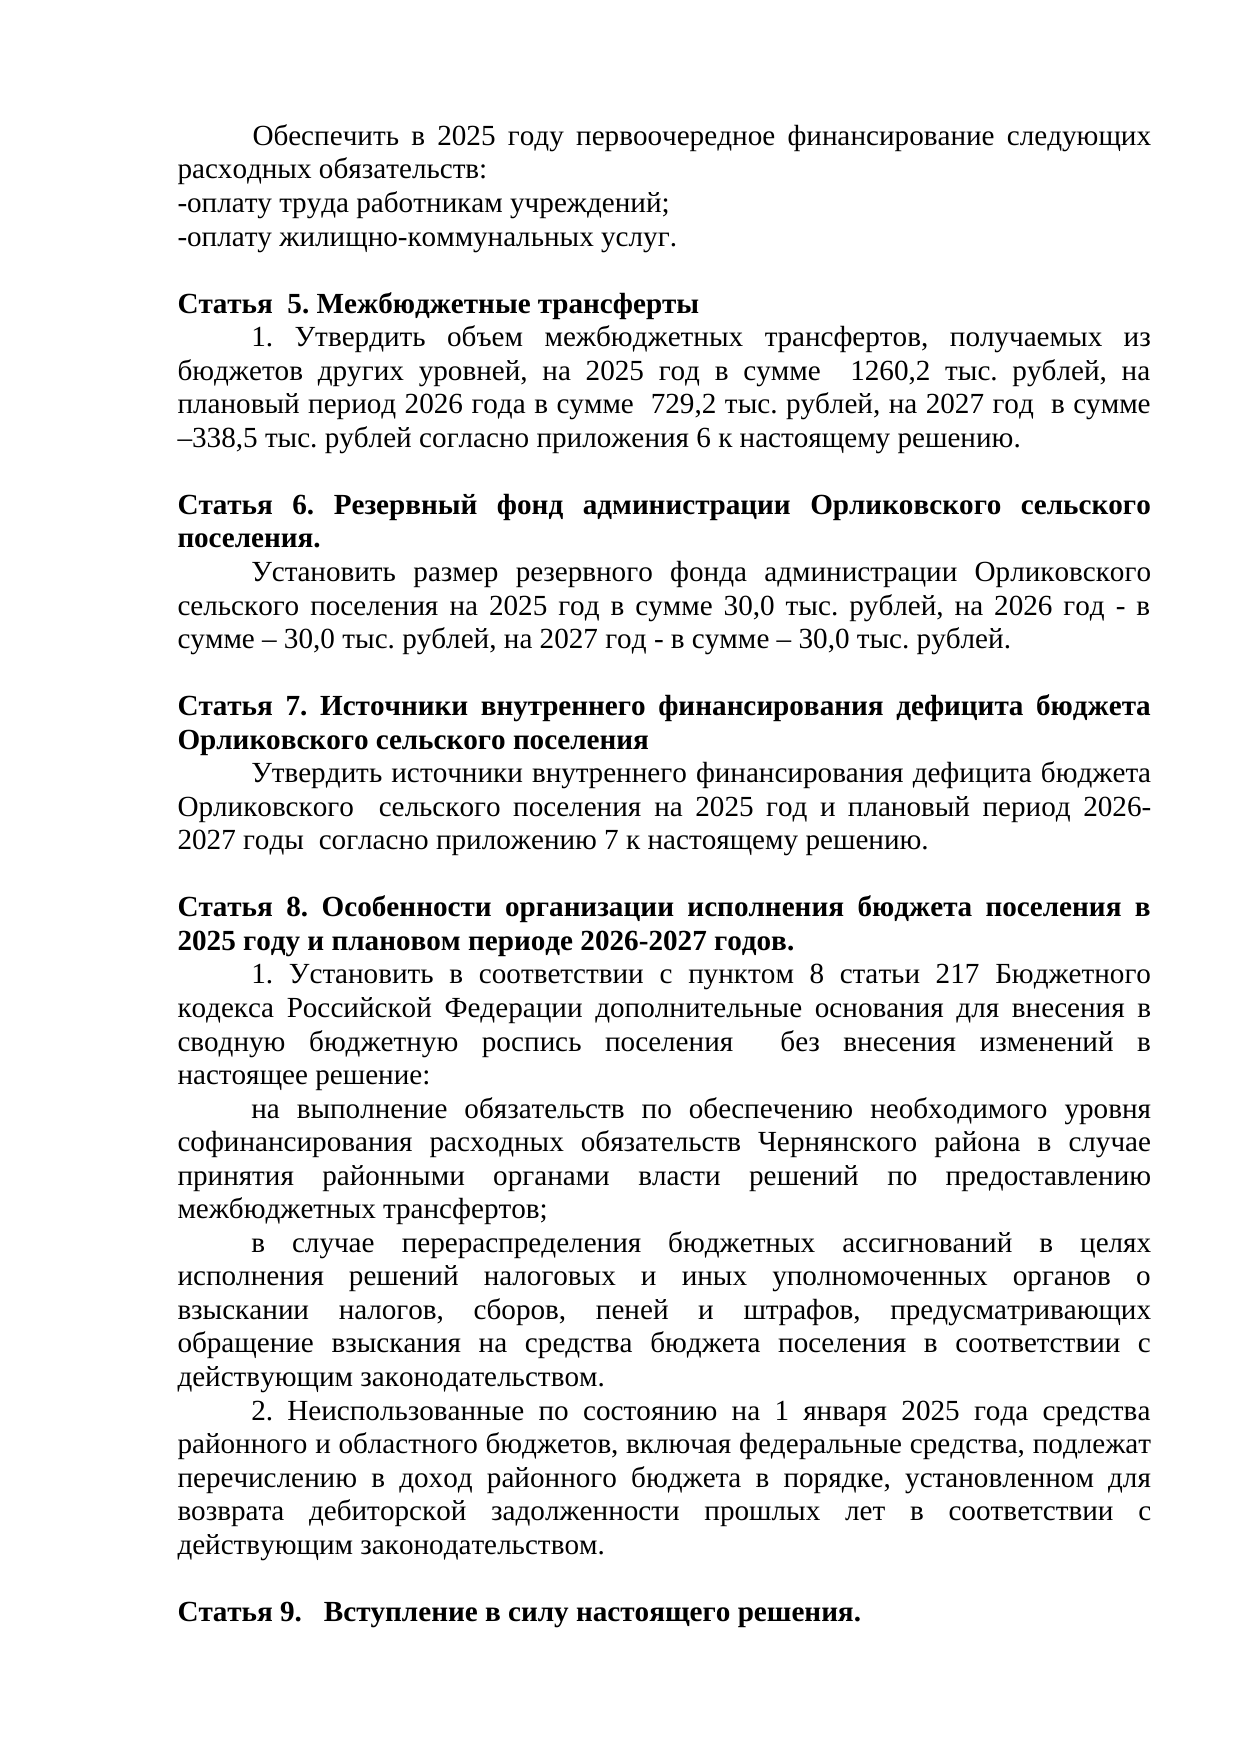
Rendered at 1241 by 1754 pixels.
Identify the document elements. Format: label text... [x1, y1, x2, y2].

text -оплату труда работникам учреждений; [177, 185, 1152, 219]
text Статья 5. Межбюджетные трансферты 1. Утвердить объем межбюджетных трансфертов, получаемых из бюджетов других уровней, на 2025 год в сумме 1260,2 тыс. рублей, на плановый период 2026 года в сумме 729,2 тыс. рублей, на 2027 год в сумме –338,5 тыс. рублей согласно приложения 6 к настоящему решению. [177, 286, 1152, 453]
text на выполнение обязательств по обеспечению необходимого уровня софинансирования расходных обязательств Чернянского района в случае принятия районными органами власти решений по предоставлению межбюджетных трансфертов; [177, 1091, 1152, 1225]
text Статья 9. Вступление в силу настоящего решения. [177, 1594, 1152, 1627]
text 1. Установить в соответствии с пунктом 8 статьи 217 Бюджетного кодекса Российской Федерации дополнительные основания для внесения в сводную бюджетную роспись поселения без внесения изменений в настоящее решение: [177, 957, 1152, 1091]
text 2. Неиспользованные по состоянию на 1 января 2025 года средства районного и областного бюджетов, включая федеральные средства, подлежат перечислению в доход районного бюджета в порядке, установленном для возврата дебиторской задолженности прошлых лет в соответствии с действующим законодательством. [177, 1393, 1152, 1560]
text в случае перераспределения бюджетных ассигнований в целях исполнения решений налоговых и иных уполномоченных органов о взыскании налогов, сборов, пеней и штрафов, предусматривающих обращение взыскания на средства бюджета поселения в соответствии с действующим законодательством. [177, 1225, 1152, 1393]
text Утвердить источники внутреннего финансирования дефицита бюджета Орликовского сельского поселения на 2025 год и плановый период 2026-2027 годы согласно приложению 7 к настоящему решению. [177, 755, 1152, 856]
text Статья 8. Особенности организации исполнения бюджета поселения в 2025 году и плановом периоде 2026-2027 годов. [177, 889, 1152, 957]
text Статья 7. Источники внутреннего финансирования дефицита бюджета Орликовского сельского поселения [177, 688, 1152, 755]
text Обеспечить в 2025 году первоочередное финансирование следующих расходных обязательств: [177, 118, 1152, 185]
text Статья 6. Резервный фонд администрации Орликовского сельского поселения. Установить размер резервного фонда администрации Орликовского сельского поселения на 2025 год в сумме 30,0 тыс. рублей, на 2026 год - в сумме – 30,0 тыс. рублей, на 2027 год - в сумме – 30,0 тыс. рублей. [177, 487, 1152, 655]
text -оплату жилищно-коммунальных услуг. [177, 219, 1152, 252]
